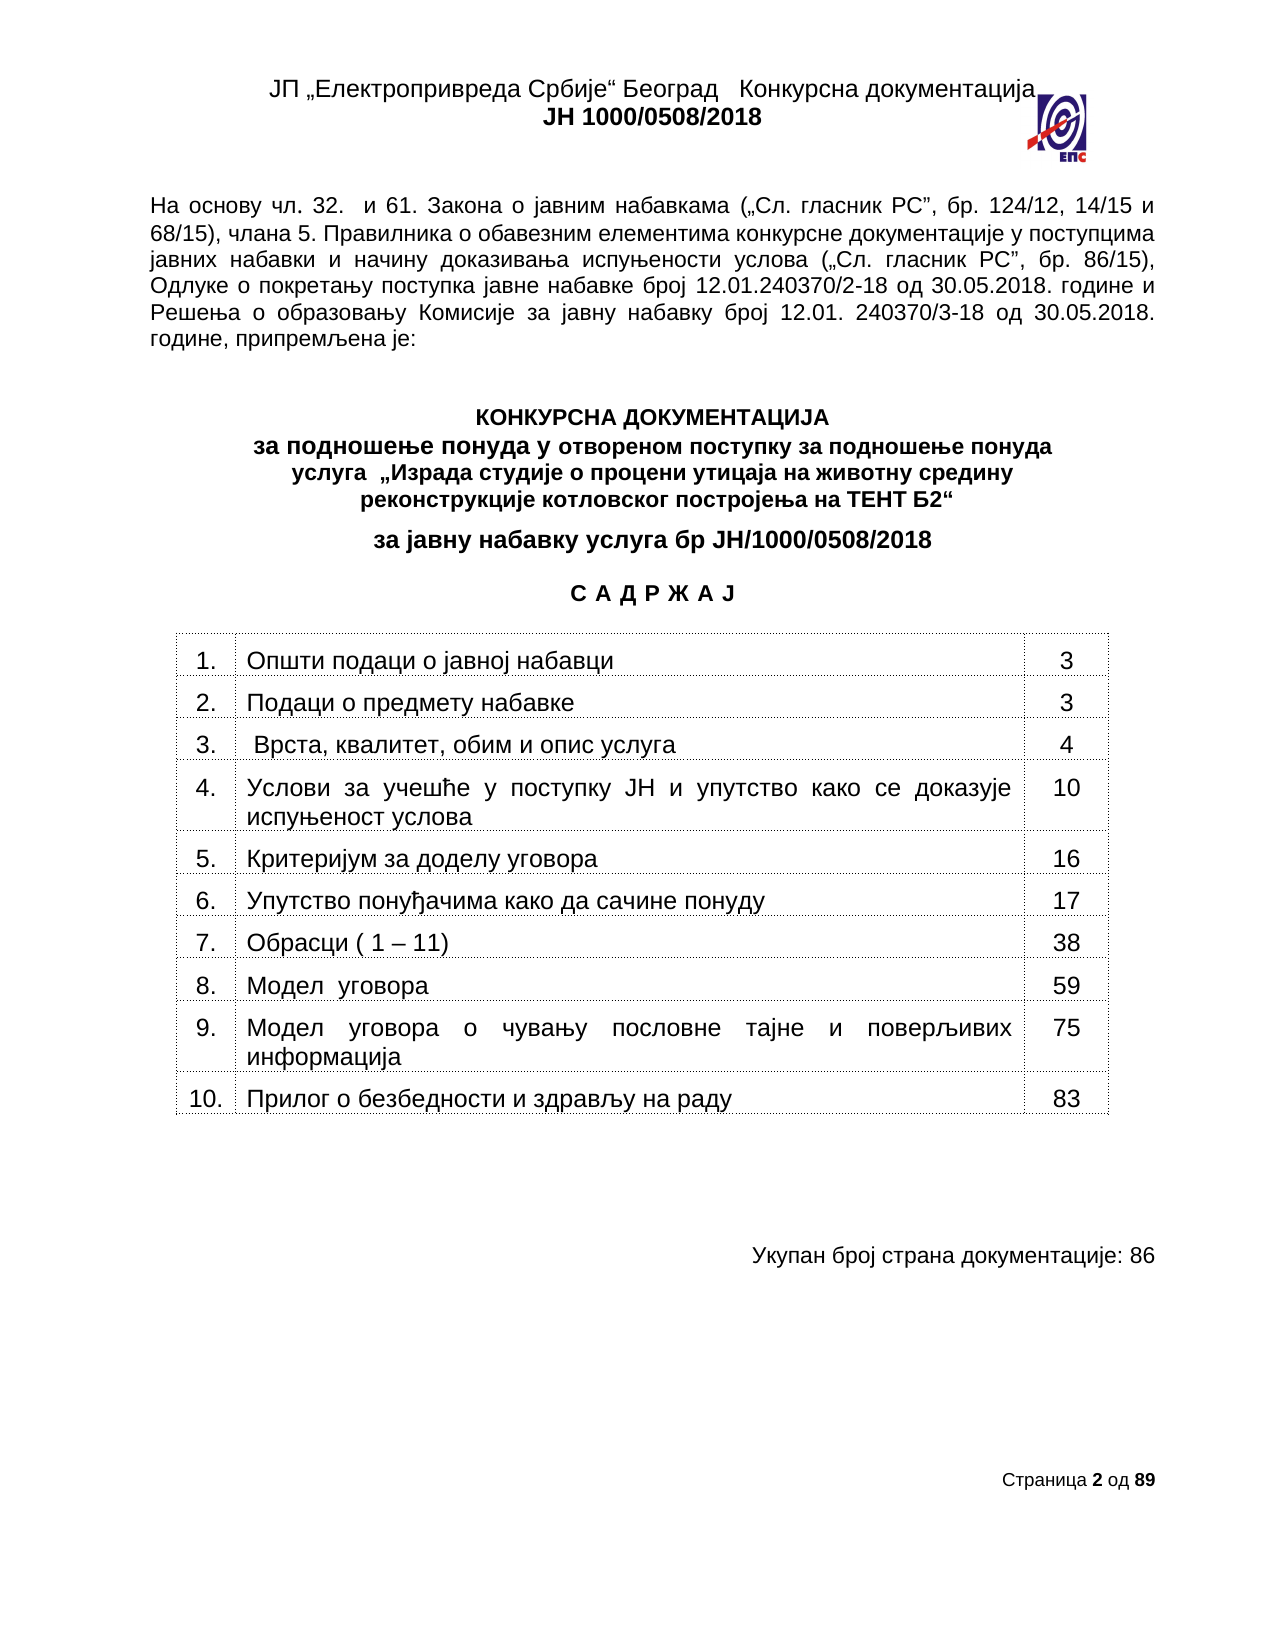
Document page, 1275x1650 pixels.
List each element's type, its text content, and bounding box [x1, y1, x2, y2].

table_cell Упутство понуђачима како да сачине понуду [235, 873, 1024, 915]
text Укупан број страна документације: 86 [150, 1242, 1155, 1268]
text за подношење понуда у отвореном поступку за подношење понуда [150, 431, 1155, 459]
table_cell 6. [177, 873, 235, 915]
table_cell 59 [1024, 957, 1109, 999]
text КОНКУРСНА ДОКУМЕНТАЦИЈА [150, 404, 1155, 431]
table_header 1. [177, 633, 235, 675]
text На основу чл. 32. и 61. Закона о јавним набавкама („Сл. гласник РС”, бр. 124/12, 14/15 и 68/15), члана 5. Правилника о обавезним елементима конкурсне документације у поступцима јавних набавки и начину доказивања испуњености услова („Сл. гласник РС”, бр. 86/15), Одлуке о покретању поступка јавне набавке број 12.01.240370/2-18 од 30.05.2018. године и Решења о образовању Комисије за јавну набавку број 12.01. 240370/3-18 од 30.05.2018. године, припремљена је: [150, 188, 1155, 352]
picture [1020, 90, 1094, 169]
table_cell 10. [177, 1071, 235, 1113]
table_cell 4. [177, 759, 235, 830]
text реконструкције котловског постројења на ТЕНТ Б2“ [150, 486, 1155, 512]
table_cell 5. [177, 830, 235, 873]
table_cell 3. [177, 717, 235, 759]
table_cell Врста, квалитет, обим и опис услуга [235, 717, 1024, 759]
table_cell 10 [1024, 759, 1109, 830]
table_cell Подаци о предмету набавке [235, 675, 1024, 717]
table_cell Услови за учешће у поступку ЈН и упутство како се доказује испуњеност услова [235, 759, 1024, 830]
table_cell Прилог о безбедности и здрављу на раду [235, 1071, 1024, 1113]
table_header 3 [1024, 633, 1109, 675]
table_cell 17 [1024, 873, 1109, 915]
text САДРЖАЈ [150, 580, 1155, 606]
text услуга „Израда студије о процени утицаја на животну средину [150, 459, 1155, 486]
table_cell 4 [1024, 717, 1109, 759]
table_cell Обрасци ( 1 – 11) [235, 915, 1024, 957]
table_cell 2. [177, 675, 235, 717]
table_header Општи подаци о јавној набавци [235, 633, 1024, 675]
table_cell 7. [177, 915, 235, 957]
table_cell 8. [177, 957, 235, 999]
table_cell 9. [177, 1000, 235, 1071]
table_cell 38 [1024, 915, 1109, 957]
table_cell 3 [1024, 675, 1109, 717]
table_cell Критеријум за доделу уговора [235, 830, 1024, 873]
text за јавну набавку услуга бр ЈН/1000/0508/2018 [150, 524, 1155, 553]
table_cell 75 [1024, 1000, 1109, 1071]
table_cell 16 [1024, 830, 1109, 873]
table_cell 83 [1024, 1071, 1109, 1113]
table_cell Модел уговора [235, 957, 1024, 999]
table_cell Модел уговора о чувању пословне тајне и поверљивих информација [235, 1000, 1024, 1071]
picture [1024, 90, 1031, 96]
